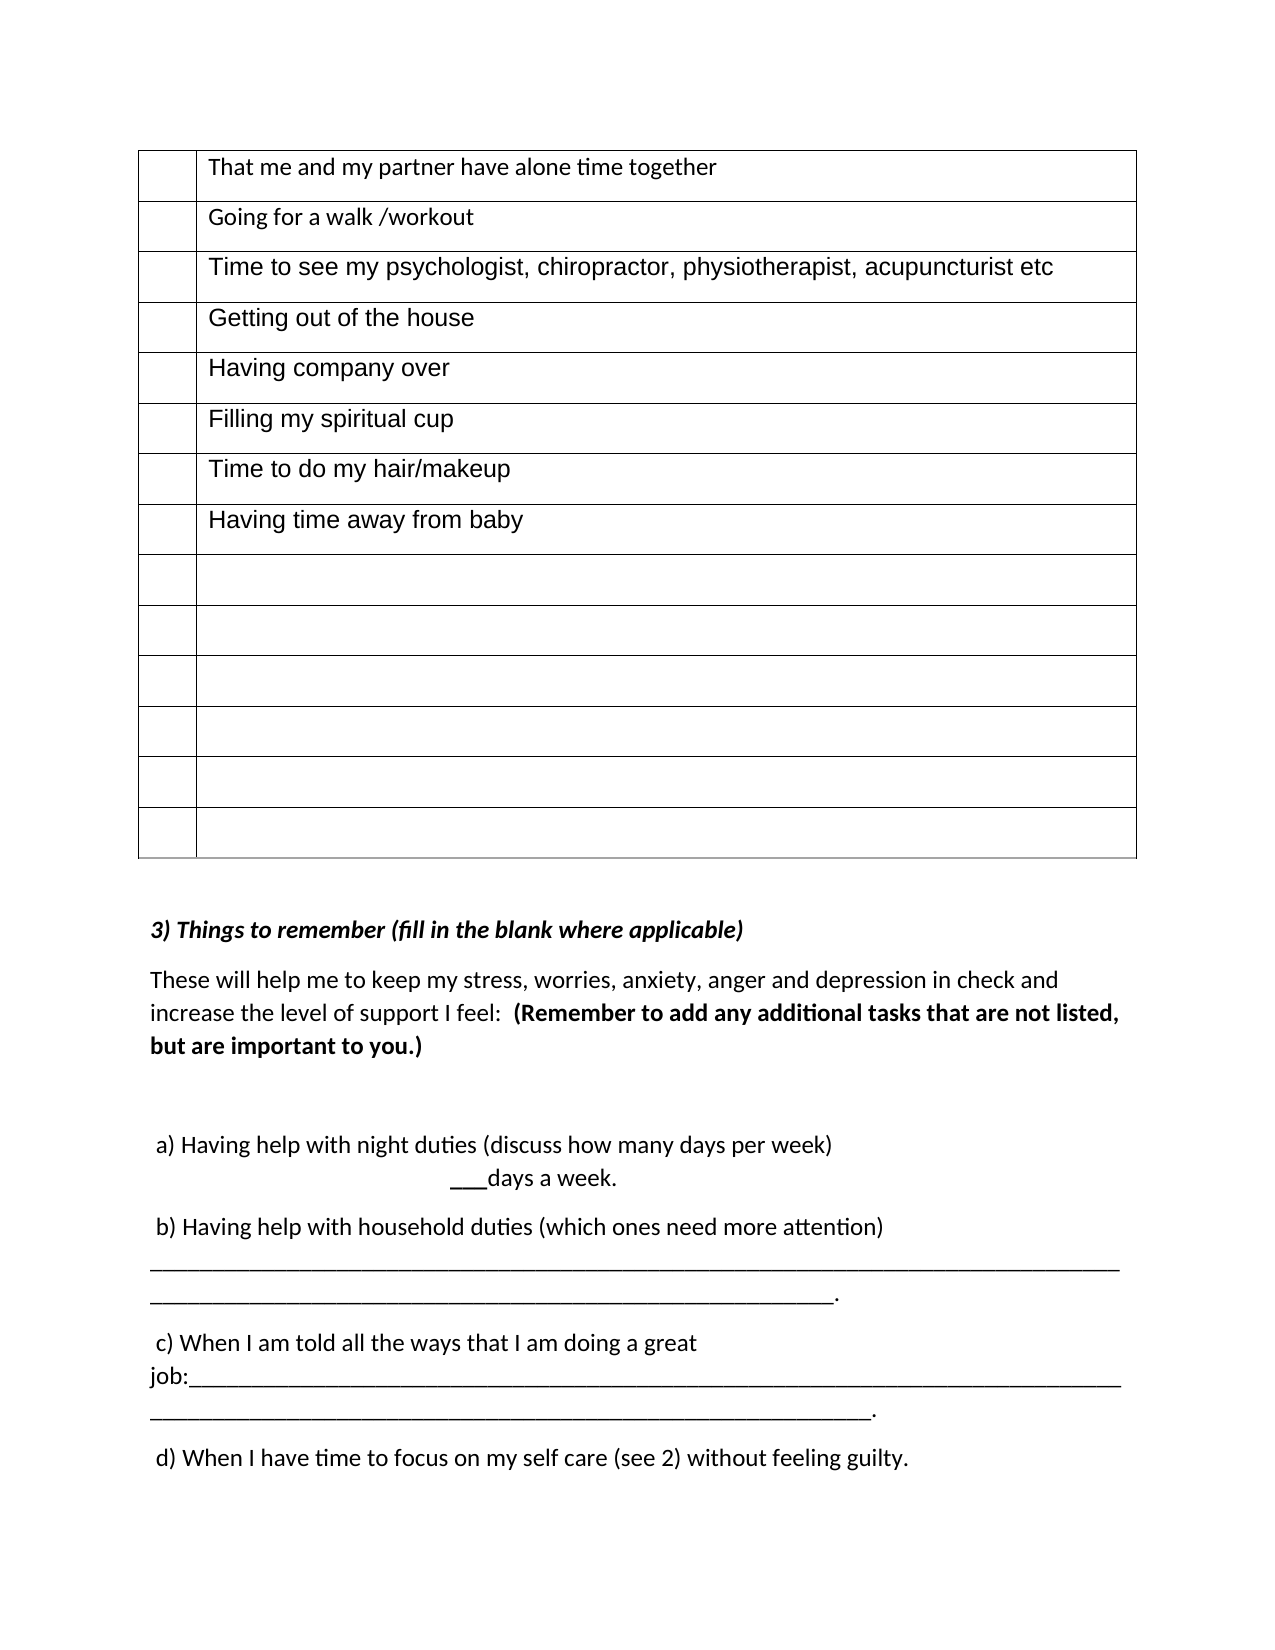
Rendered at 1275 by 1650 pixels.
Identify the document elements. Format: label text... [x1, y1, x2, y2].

text 3) Things to remember (fill in the blank where applicable) [150, 914, 1125, 945]
table_cell Getting out of the house [197, 303, 1136, 352]
table_cell That me and my partner have alone time together [197, 151, 1136, 201]
table_cell Having time away from baby [197, 505, 1136, 554]
table_cell Time to see my psychologist, chiropractor, physiotherapist, acupuncturist etc [197, 252, 1136, 302]
table_cell [139, 505, 196, 554]
text These will help me to keep my stress, worries, anxiety, anger and depression in check and increase the level of support I feel: (Remember to add any additional tasks that are not listed, but are important to you.) [150, 964, 1125, 1060]
table_cell [139, 757, 196, 807]
table_cell Filling my spiritual cup [197, 404, 1136, 453]
table_cell [139, 353, 196, 403]
table_cell [139, 808, 196, 857]
text d) When I have time to focus on my self care (see 2) without feeling guilty. [150, 1442, 1125, 1473]
table_cell [139, 454, 196, 504]
table_cell [197, 555, 1136, 605]
table_cell [139, 656, 196, 706]
table_cell [139, 303, 196, 352]
table_cell [139, 555, 196, 605]
text b) Having help with household duties (which ones need more attention) _____________________________________________________________________________________________________________________________________. [150, 1212, 1125, 1308]
text a) Having help with night duties (discuss how many days per week) ___days a week. [150, 1129, 1125, 1192]
table_cell [197, 656, 1136, 706]
table_cell Going for a walk /workout [197, 202, 1136, 251]
table_cell [197, 707, 1136, 756]
table_cell [139, 202, 196, 251]
table_cell [197, 757, 1136, 807]
text c) When I am told all the ways that I am doing a great job:_____________________________________________________________________________________________________________________________________. [150, 1327, 1125, 1423]
table_cell [139, 404, 196, 453]
table_cell [197, 808, 1136, 857]
table_cell [139, 252, 196, 302]
table_cell [139, 606, 196, 655]
table_cell [139, 151, 196, 201]
table_cell Having company over [197, 353, 1136, 403]
table_cell Time to do my hair/makeup [197, 454, 1136, 504]
table_cell [139, 707, 196, 756]
table_cell [197, 606, 1136, 655]
